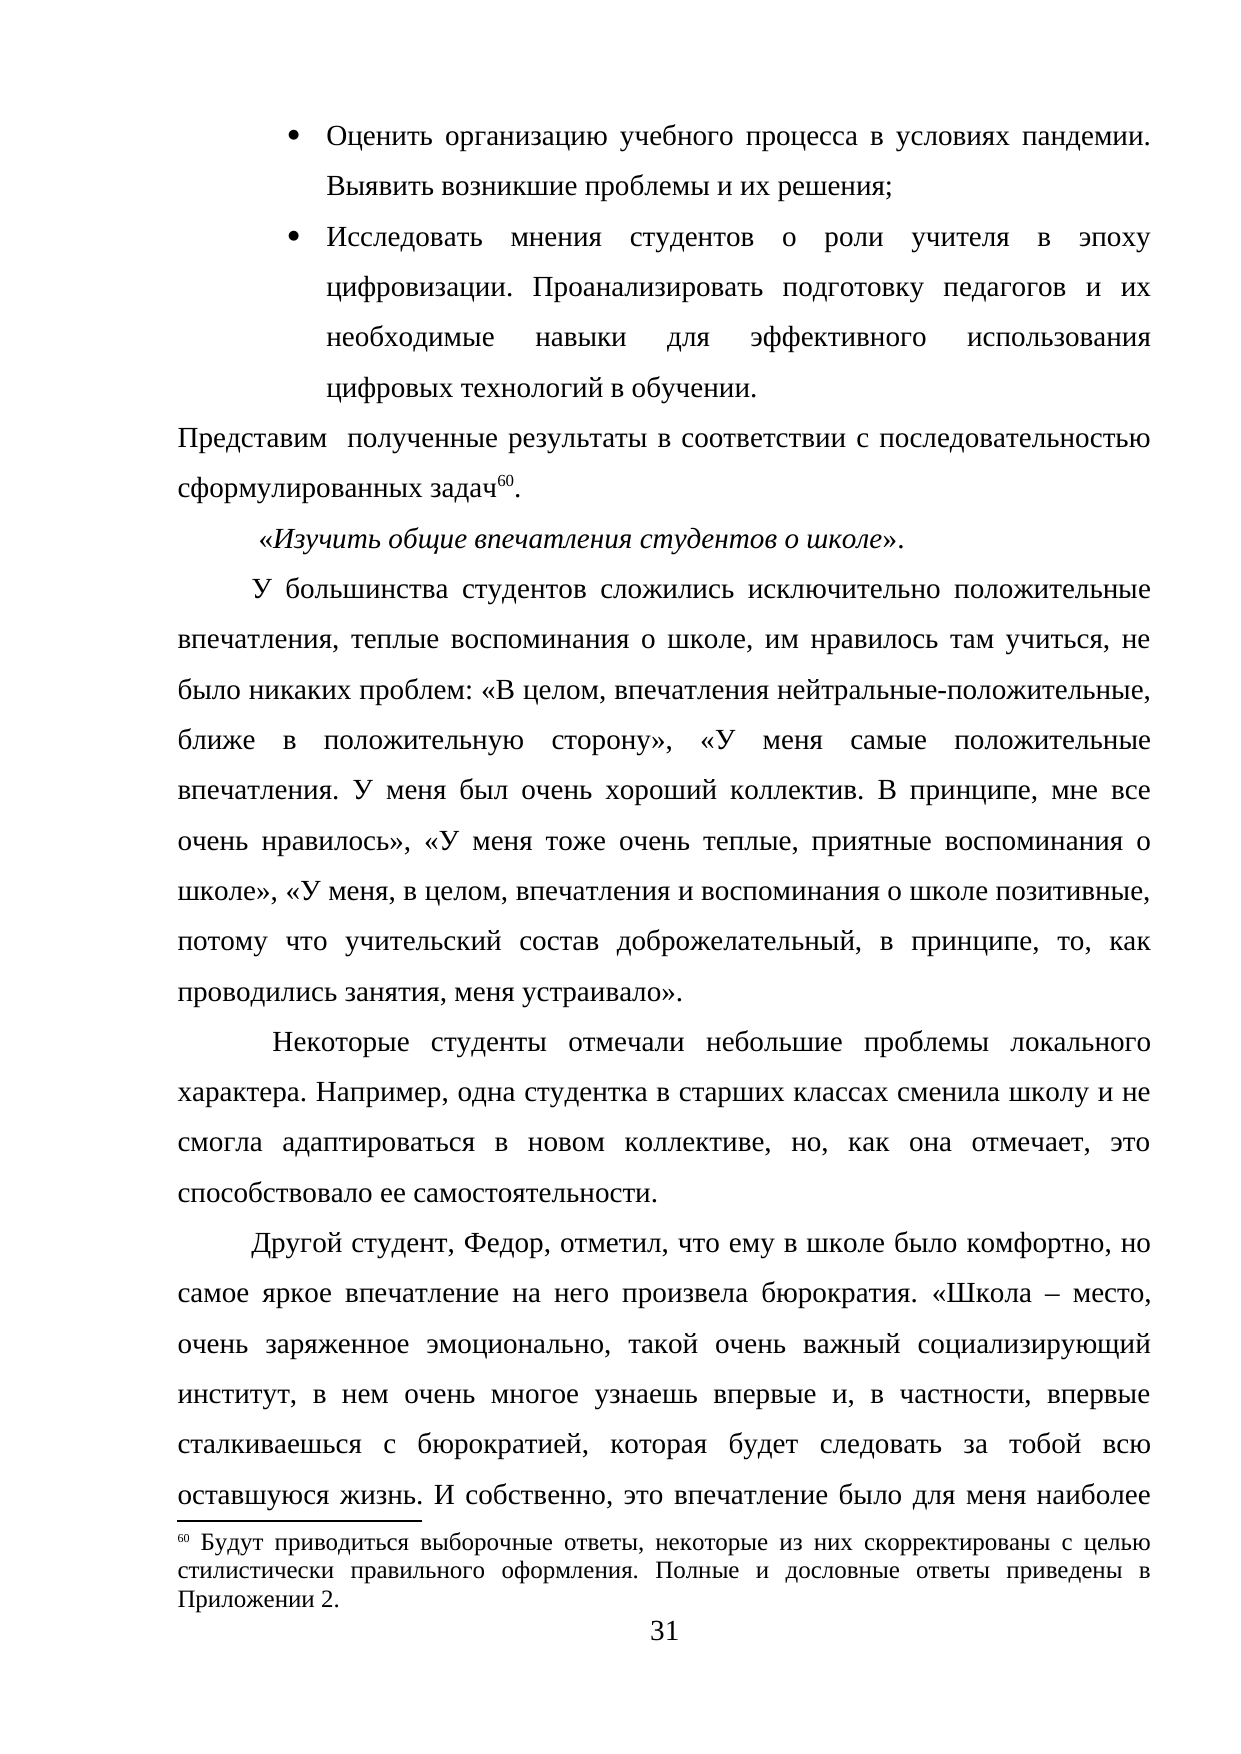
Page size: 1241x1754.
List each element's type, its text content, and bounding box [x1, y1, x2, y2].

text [177, 1225, 1152, 1510]
list Оценить организацию учебного процесса в условиях пандемии. Выявить возникшие проблемы и их решения; [288, 118, 1152, 202]
text У большинства студентов сложились исключительно положительные впечатления, теплые воспоминания о школе, им нравилось там учиться, не было никаких проблем: «В целом, впечатления нейтральные-положительные, ближе в положительную сторону», «У меня самые положительные впечатления. У меня был очень хороший коллектив. В принципе, мне все очень нравилось», «У меня тоже очень теплые, приятные воспоминания о школе», «У меня, в целом, впечатления и воспоминания о школе позитивные, потому что учительский состав доброжелательный, в принципе, то, как проводились занятия, меня устраивало». [177, 571, 1152, 1007]
text Некоторые студенты отмечали небольшие проблемы локального характера. Например, одна студентка в старших классах сменила школу и не смогла адаптироваться в новом коллективе, но, как она отмечает, это способствовало ее самостоятельности. [177, 1024, 1152, 1208]
text «Изучить общие впечатления студентов о школе». [177, 521, 1152, 554]
list Исследовать мнения студентов о роли учителя в эпоху цифровизации. Проанализировать подготовку педагогов и их необходимые навыки для эффективного использования цифровых технологий в обучении. [288, 219, 1152, 403]
text Представим полученные результаты в соответствии с последовательностью сформулированных задач. [177, 420, 1152, 504]
